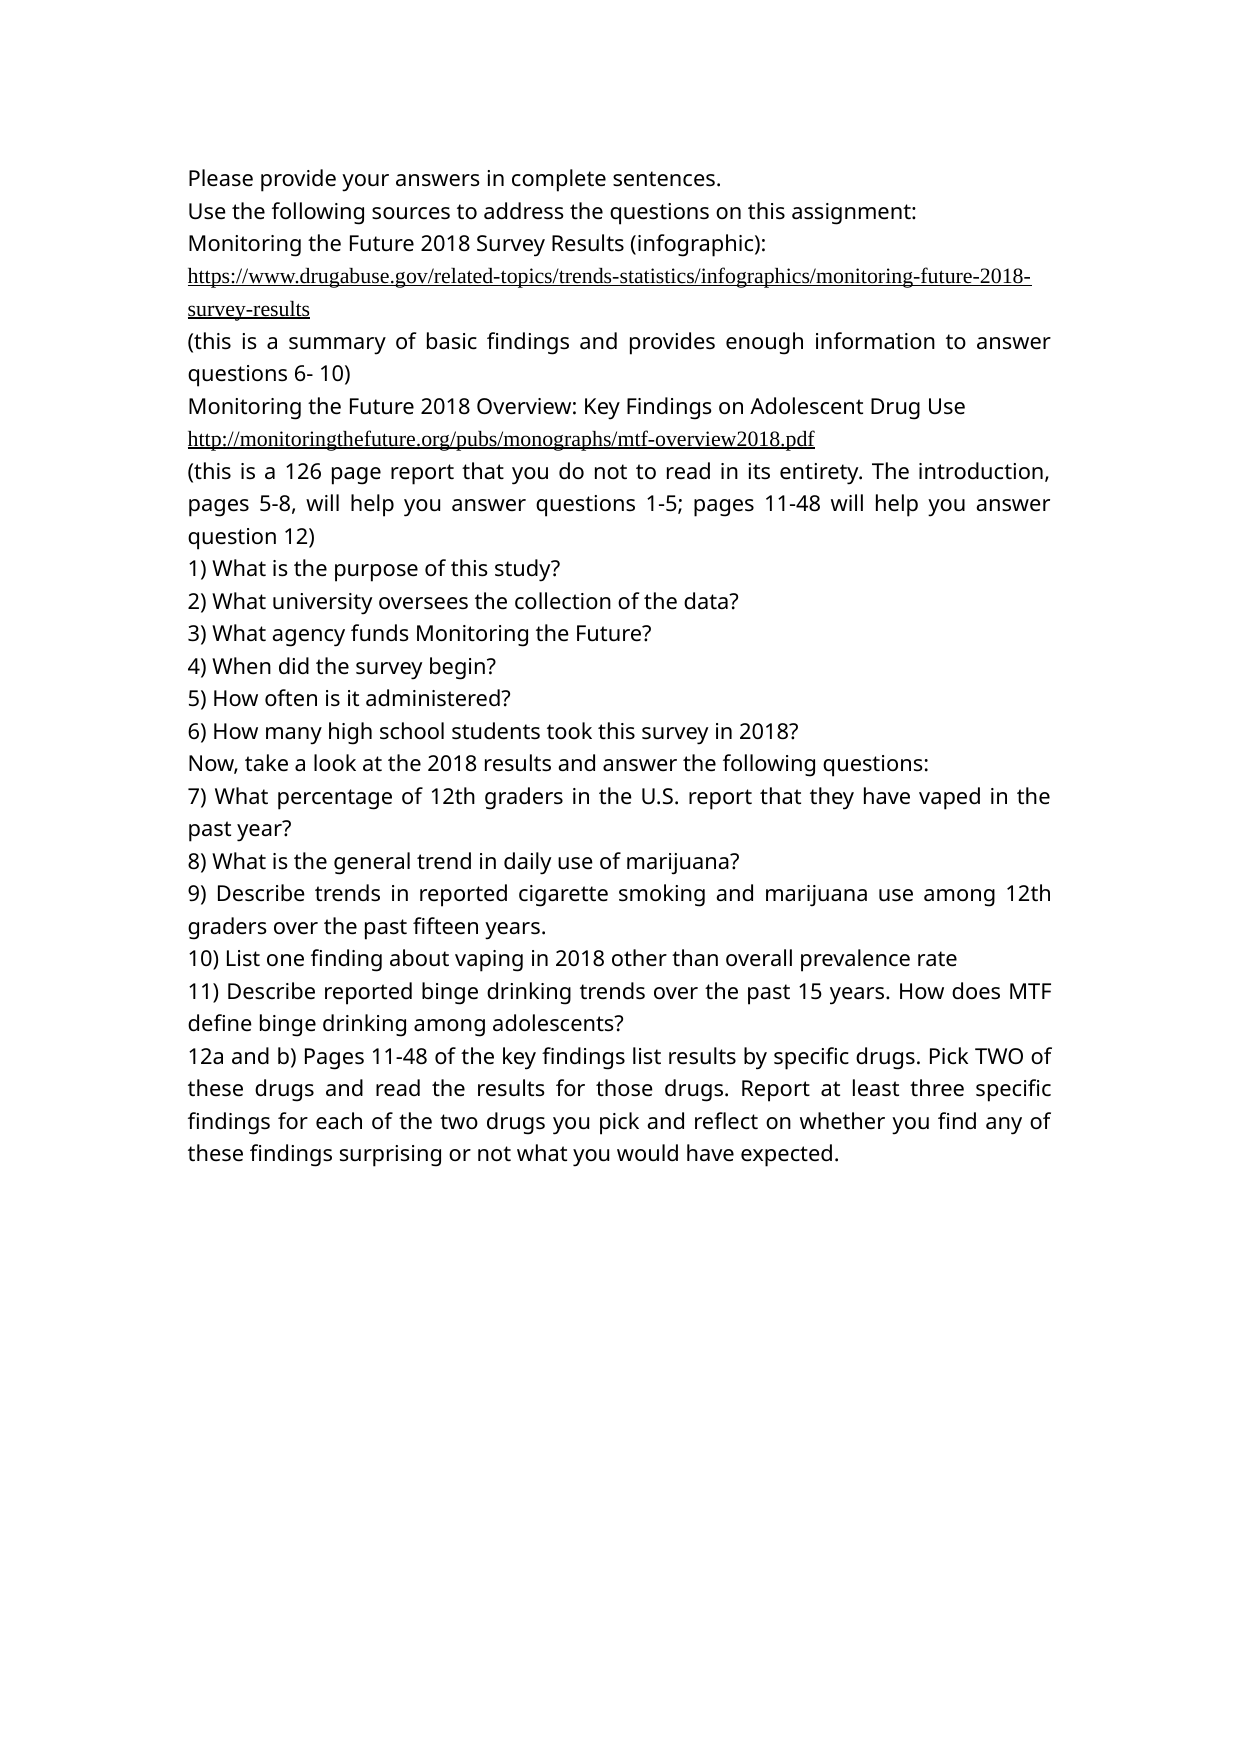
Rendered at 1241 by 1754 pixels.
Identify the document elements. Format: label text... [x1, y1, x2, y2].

text 8) What is the general trend in daily use of marijuana? [187, 844, 1053, 877]
text 3) What agency funds Monitoring the Future? [187, 617, 1053, 649]
text 5) How often is it administered? [187, 682, 1053, 714]
text Use the following sources to address the questions on this assignment: [187, 194, 1053, 227]
text 6) How many high school students took this survey in 2018? [187, 714, 1053, 747]
text 10) List one finding about vaping in 2018 other than overall prevalence rate [187, 942, 1053, 974]
text Monitoring the Future 2018 Survey Results (infographic): [187, 227, 1053, 259]
text Monitoring the Future 2018 Overview: Key Findings on Adolescent Drug Use [187, 389, 1053, 422]
text 4) When did the survey begin? [187, 649, 1053, 682]
text 7) What percentage of 12th graders in the U.S. report that they have vaped in the past year? [187, 779, 1053, 844]
text 12a and b) Pages 11-48 of the key findings list results by specific drugs. Pick TWO of these drugs and read the results for those drugs. Report at least three specific findings for each of the two drugs you pick and reflect on whether you find any of these findings surprising or not what you would have expected. [187, 1039, 1053, 1169]
text http://monitoringthefuture.org/pubs/monographs/mtf-overview2018.pdf [187, 422, 1053, 454]
text 11) Describe reported binge drinking trends over the past 15 years. How does MTF define binge drinking among adolescents? [187, 974, 1053, 1039]
text Please provide your answers in complete sentences. [187, 162, 1053, 194]
text Now, take a look at the 2018 results and answer the following questions: [187, 747, 1053, 779]
text 2) What university oversees the collection of the data? [187, 584, 1053, 617]
text 1) What is the purpose of this study? [187, 552, 1053, 584]
text (this is a 126 page report that you do not to read in its entirety. The introduction, pages 5-8, will help you answer questions 1-5; pages 11-48 will help you answer question 12) [187, 454, 1053, 552]
text 9) Describe trends in reported cigarette smoking and marijuana use among 12th graders over the past fifteen years. [187, 877, 1053, 942]
text https://www.drugabuse.gov/related-topics/trends-statistics/infographics/monitoring-future-2018-survey-results [187, 259, 1053, 324]
text (this is a summary of basic findings and provides enough information to answer questions 6- 10) [187, 324, 1053, 389]
